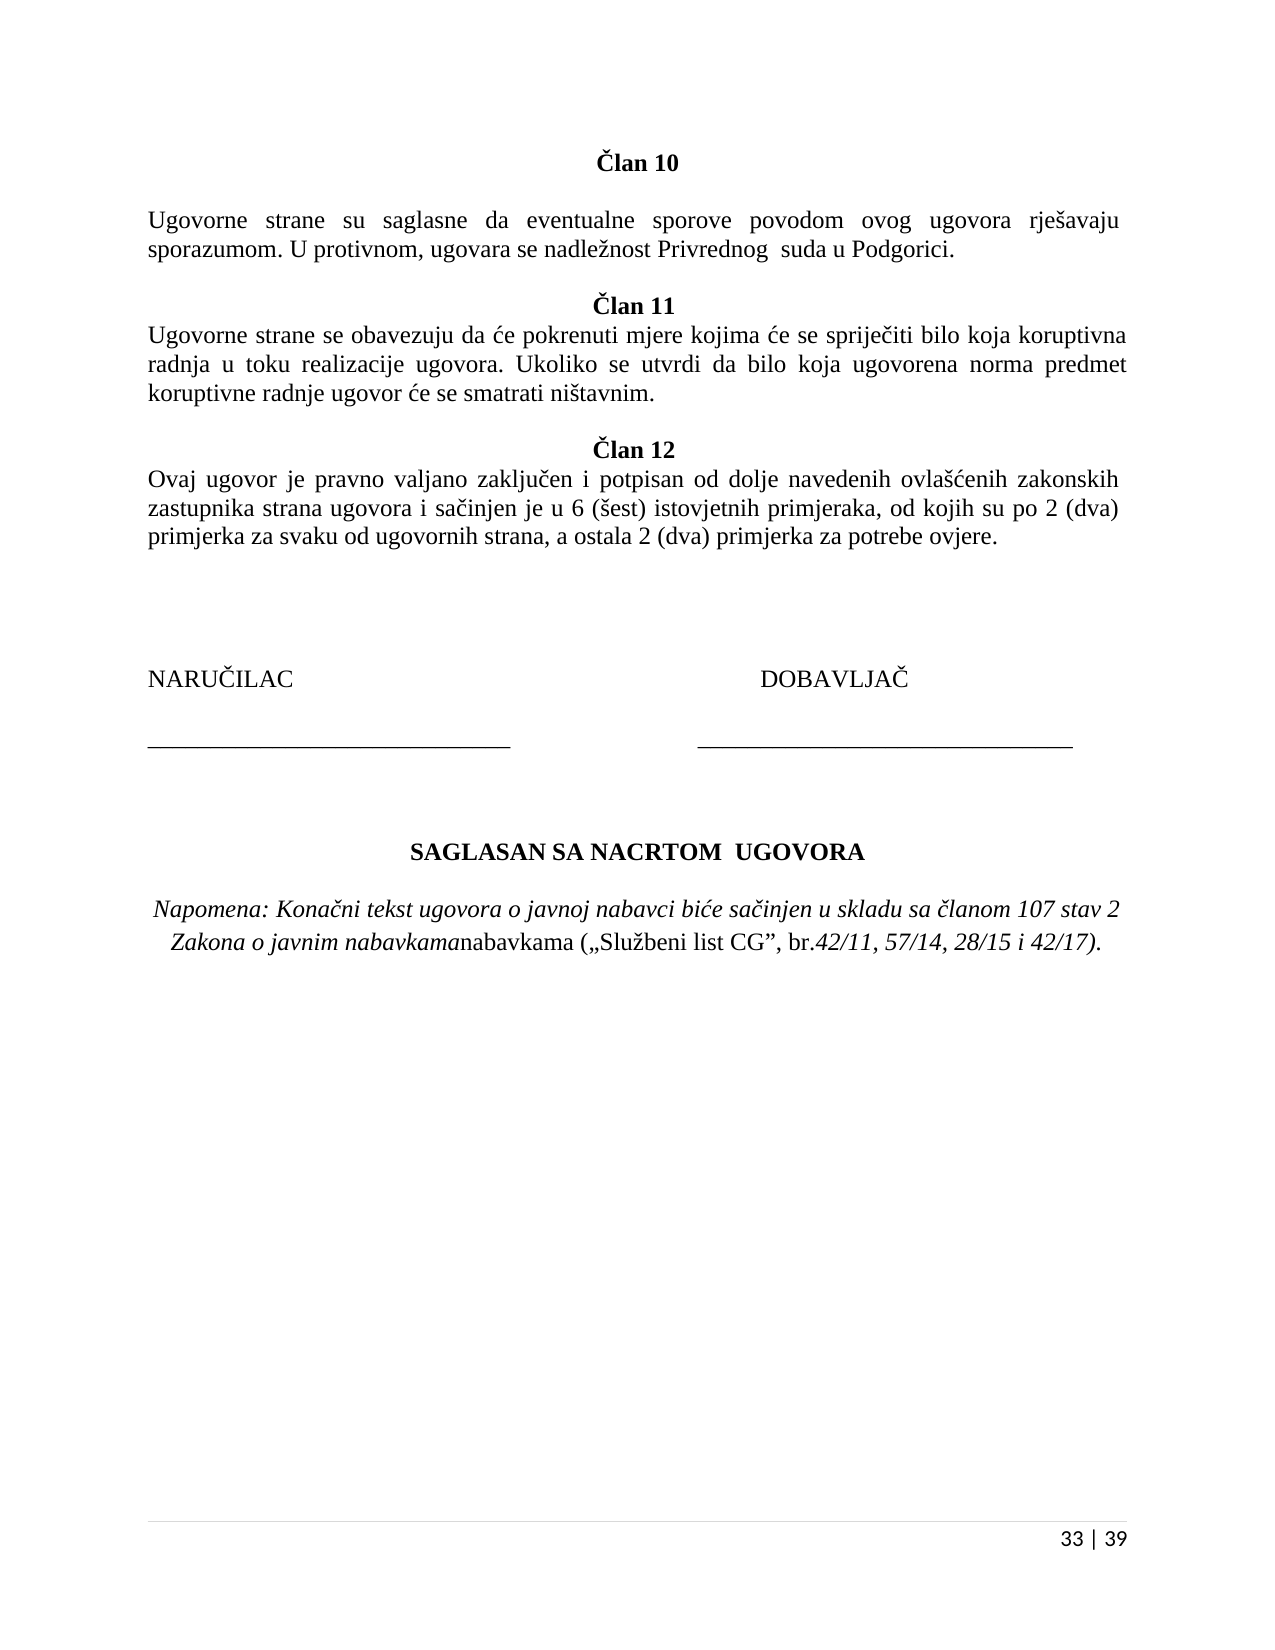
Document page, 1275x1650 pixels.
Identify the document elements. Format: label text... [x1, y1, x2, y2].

text _____________________________ ______________________________ [148, 722, 1127, 751]
text Ovaj ugovor je pravno valjano zaključen i potpisan od dolje navedenih ovlašćenih zakonskih zastupnika strana ugovora i sačinjen je u 6 (šest) istovjetnih primjeraka, od kojih su po 2 (dva) primjerka za svaku od ugovornih strana, a ostala 2 (dva) primjerka za potrebe ovjere. [148, 464, 1120, 550]
text Ugovorne strane su saglasne da eventualne sporove povodom ovog ugovora rješavaju sporazumom. U protivnom, ugovara se nadležnost Privrednog suda u Podgorici. [148, 205, 1120, 263]
text Ugovorne strane se obavezuju da će pokrenuti mjere kojima će se spriječiti bilo koja koruptivna radnja u toku realizacije ugovora. Ukoliko se utvrdi da bilo koja ugovorena norma predmet koruptivne radnje ugovor će se smatrati ništavnim. [148, 320, 1127, 406]
text Član 10 [148, 148, 1127, 176]
text SAGLASAN SA NACRTOM UGOVORA [148, 837, 1127, 866]
text Član 12 [148, 435, 1120, 464]
text NARUČILAC DOBAVLJAČ [148, 664, 1127, 693]
text Napomena: Konačni tekst ugovora o javnoj nabavci biće sačinjen u skladu sa članom 107 stav 2 Zakona o javnim nabavkamanabavkama („Službeni list CG”, br.42/11, 57/14, 28/15 i 42/17). [148, 894, 1127, 956]
text Član 11 [148, 291, 1120, 320]
